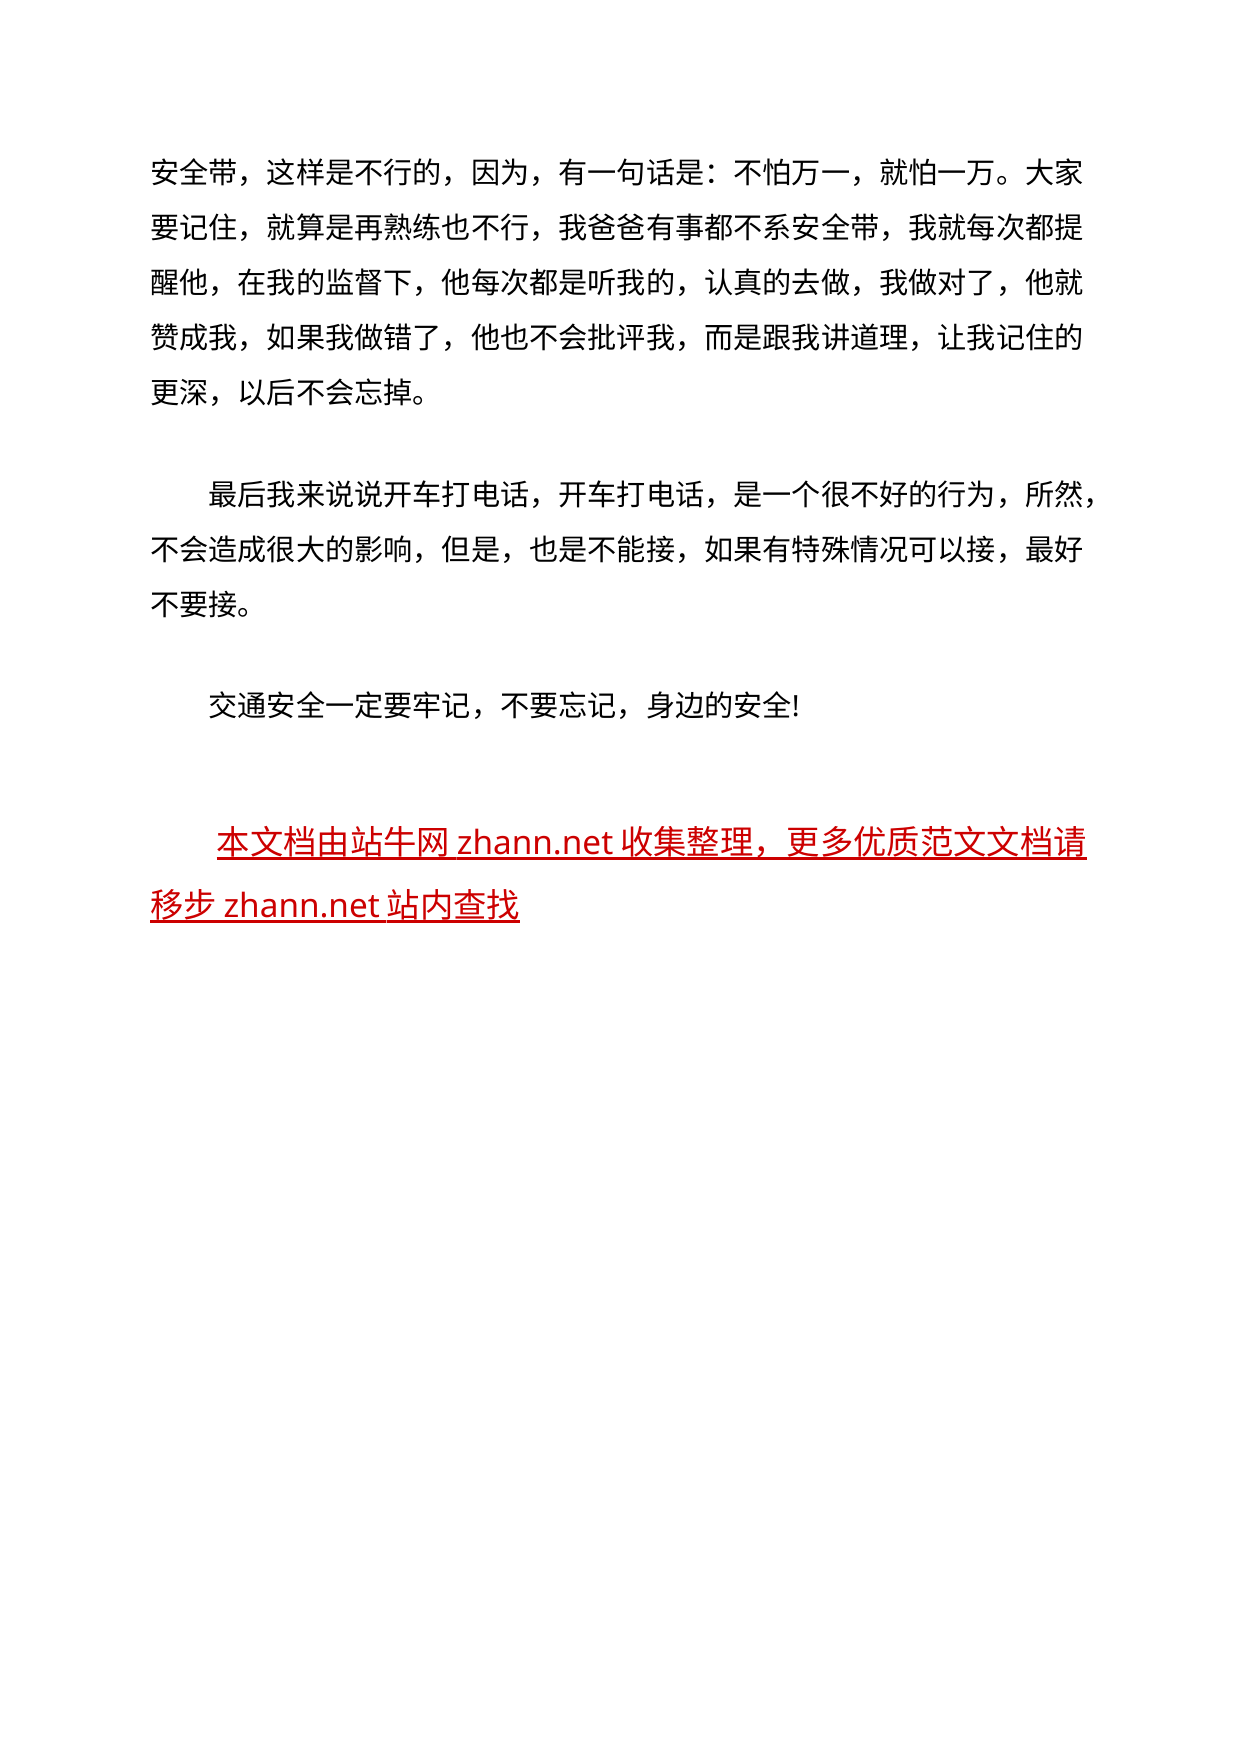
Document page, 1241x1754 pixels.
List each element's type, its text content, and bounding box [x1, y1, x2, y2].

text 交通安全一定要牢记，不要忘记，身边的安全! [150, 683, 1090, 725]
text 本文档由站牛网zhann.net收集整理，更多优质范文文档请移步zhann.net站内查找 [150, 816, 1090, 927]
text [150, 150, 1090, 412]
text 最后我来说说开车打电话，开车打电话，是一个很不好的行为，所然，不会造成很大的影响，但是，也是不能接，如果有特殊情况可以接，最好不要接。 [150, 471, 1090, 623]
